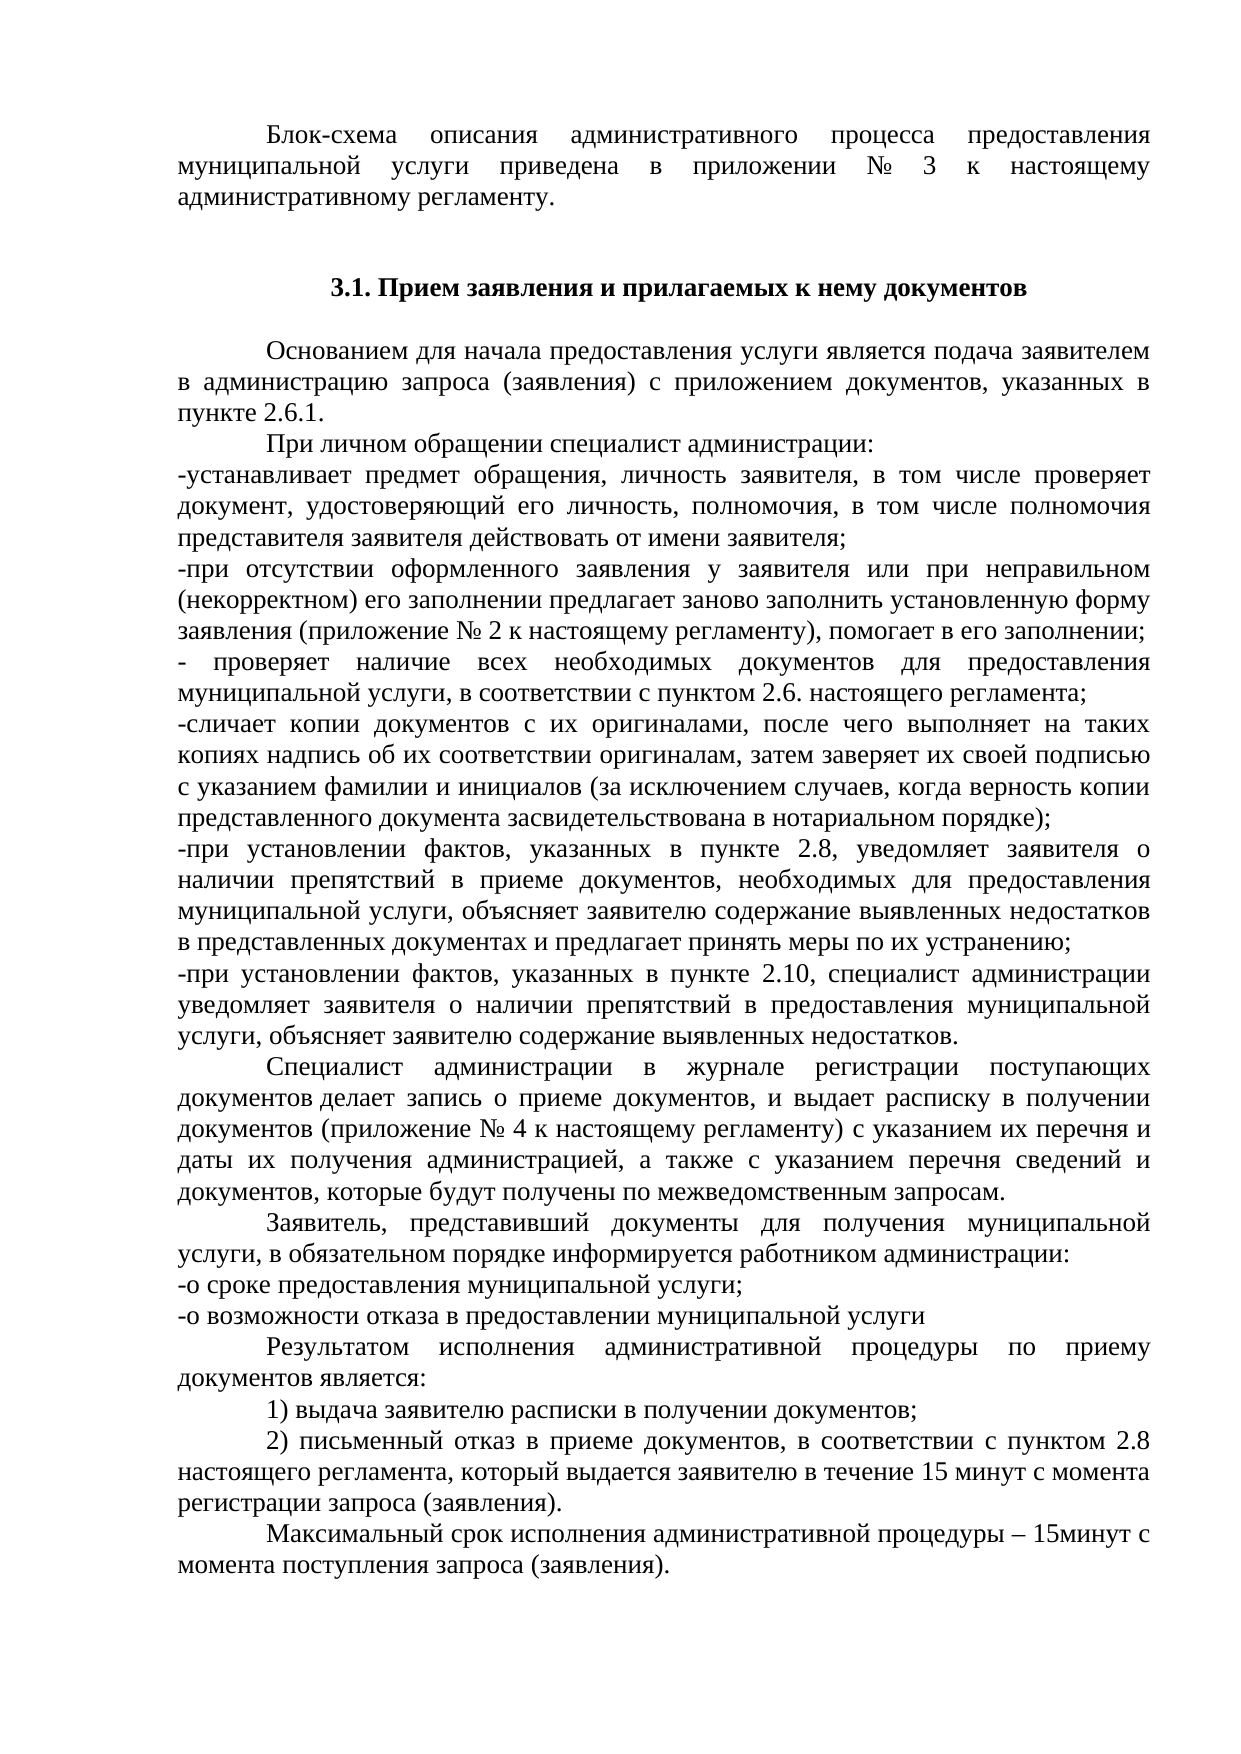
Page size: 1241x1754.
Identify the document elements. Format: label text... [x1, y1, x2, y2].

text 3.1. Прием заявления и прилагаемых к нему документов [207, 271, 1152, 303]
text -при установлении фактов, указанных в пункте 2.10, специалист администрации уведомляет заявителя о наличии препятствий в предоставления муниципальной услуги, объясняет заявителю содержание выявленных недостатков. [177, 957, 1152, 1050]
text Заявитель, представивший документы для получения муниципальной услуги, в обязательном порядке информируется работником администрации: [177, 1206, 1152, 1268]
text -устанавливает предмет обращения, личность заявителя, в том числе проверяет документ, удостоверяющий его личность, полномочия, в том числе полномочия представителя заявителя действовать от имени заявителя; [177, 458, 1152, 552]
text -сличает копии документов с их оригиналами, после чего выполняет на таких копиях надпись об их соответствии оригиналам, затем заверяет их своей подписью с указанием фамилии и инициалов (за исключением случаев, когда верность копии представленного документа засвидетельствована в нотариальном порядке); [177, 707, 1152, 832]
text 2) письменный отказ в приеме документов, в соответствии с пунктом 2.8 настоящего регламента, который выдается заявителю в течение 15 минут с момента регистрации запроса (заявления). [177, 1424, 1152, 1517]
text Результатом исполнения административной процедуры по приему документов является: [177, 1330, 1152, 1393]
text -о сроке предоставления муниципальной услуги; [177, 1268, 1152, 1299]
text 1) выдача заявителю расписки в получении документов; [177, 1393, 1152, 1424]
text Блок-схема описания административного процесса предоставления муниципальной услуги приведена в приложении № 3 к настоящему административному регламенту. [177, 118, 1152, 212]
text -при отсутствии оформленного заявления у заявителя или при неправильном (некорректном) его заполнении предлагает заново заполнить установленную форму заявления (приложение № 2 к настоящему регламенту), помогает в его заполнении; [177, 552, 1152, 645]
text - проверяет наличие всех необходимых документов для предоставления муниципальной услуги, в соответствии с пунктом 2.6. настоящего регламента; [177, 645, 1152, 707]
text Специалист администрации в журнале регистрации поступающих документов делает запись о приеме документов, и выдает расписку в получении документов (приложение № 4 к настоящему регламенту) с указанием их перечня и даты их получения администрацией, а также с указанием перечня сведений и документов, которые будут получены по межведомственным запросам. [177, 1050, 1152, 1206]
text -при установлении фактов, указанных в пункте 2.8, уведомляет заявителя о наличии препятствий в приеме документов, необходимых для предоставления муниципальной услуги, объясняет заявителю содержание выявленных недостатков в представленных документах и предлагает принять меры по их устранению; [177, 832, 1152, 957]
text -о возможности отказа в предоставлении муниципальной услуги [177, 1299, 1152, 1330]
text При личном обращении специалист администрации: [177, 427, 1152, 458]
text Основанием для начала предоставления услуги является подача заявителем в администрацию запроса (заявления) с приложением документов, указанных в пункте 2.6.1. [177, 334, 1152, 427]
text Максимальный срок исполнения административной процедуры – 15минут с момента поступления запроса (заявления). [177, 1517, 1152, 1579]
